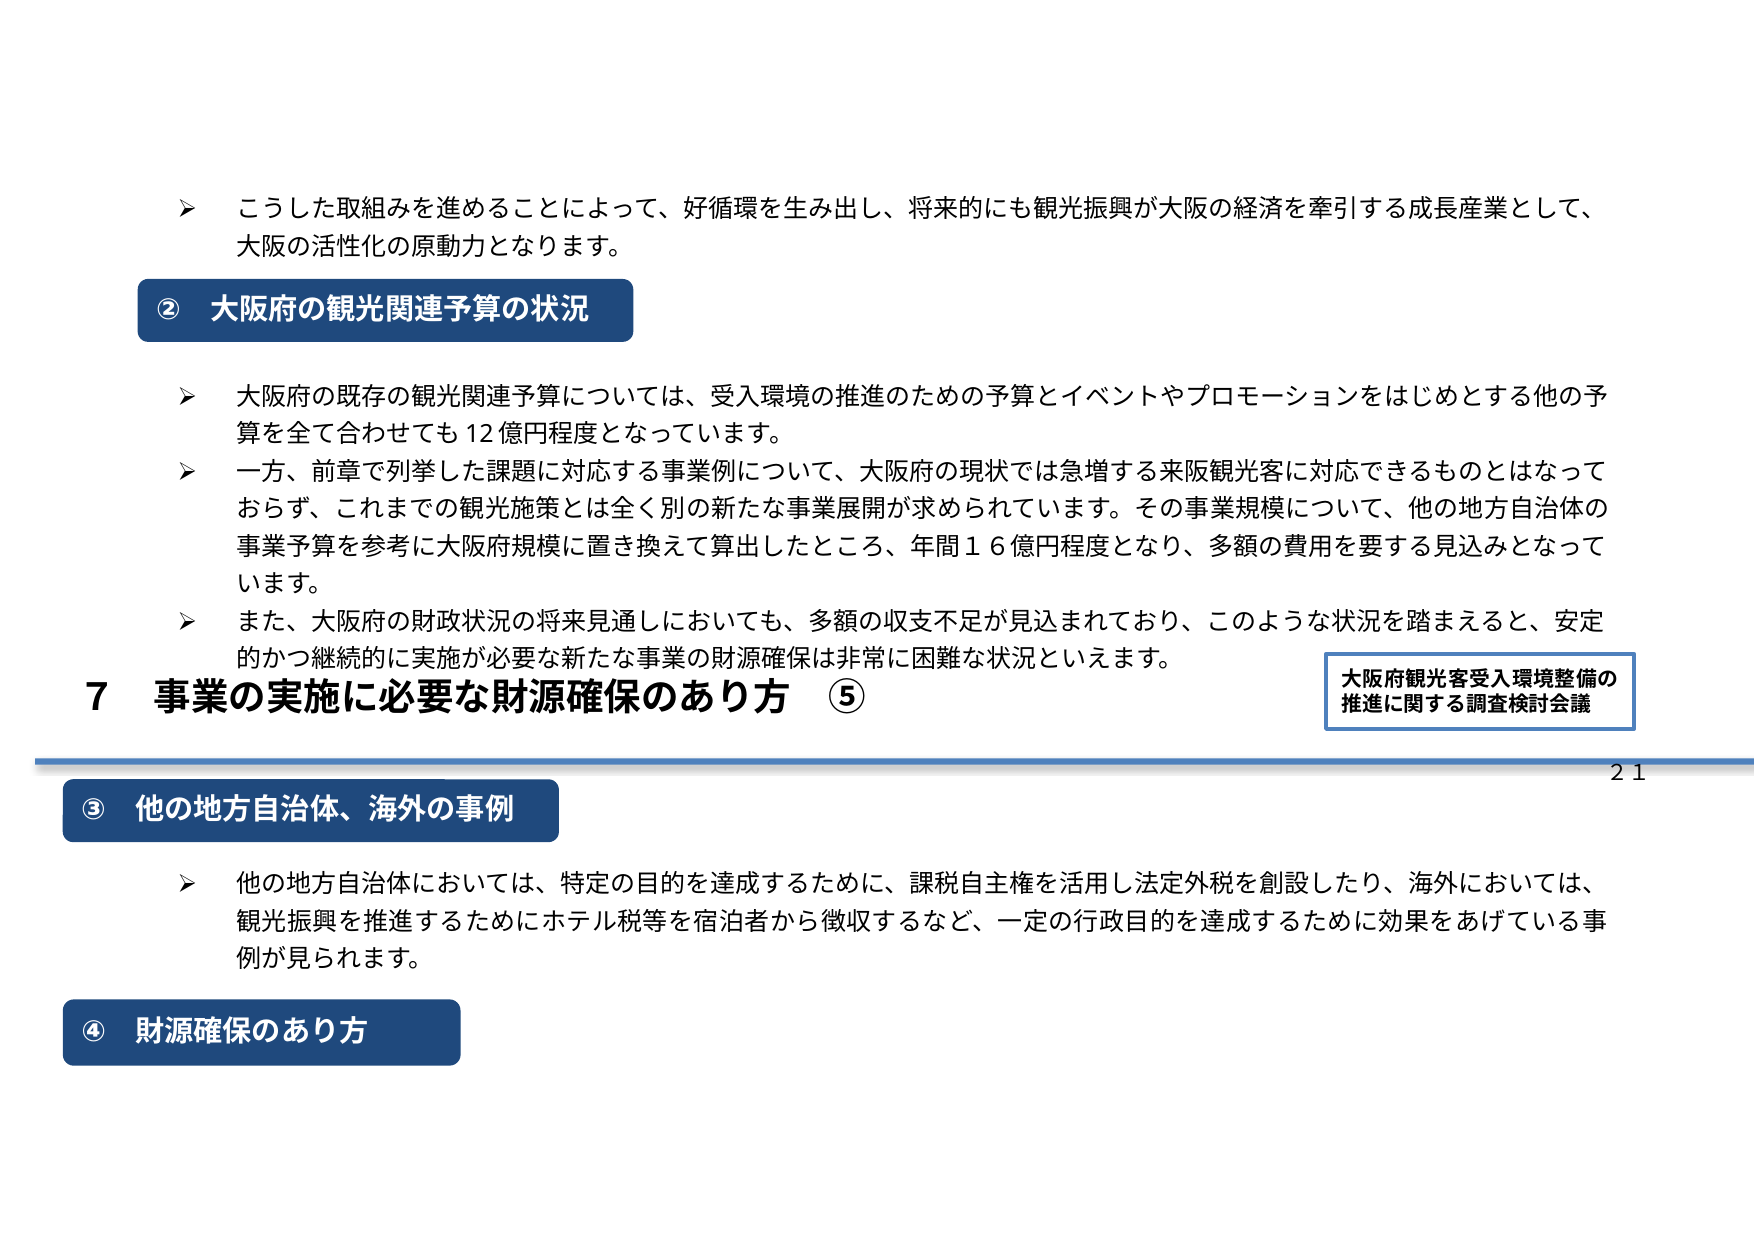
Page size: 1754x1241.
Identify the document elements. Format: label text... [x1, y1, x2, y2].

list 一方、前章で列挙した課題に対応する事業例について、大阪府の現状では急増する来阪観光客に対応できるものとはなっておらず、これまでの観光施策とは全く別の新たな事業展開が求められています。その事業規模について、他の地方自治体の事業予算を参考に大阪府規模に置き換えて算出したところ、年間１６億円程度となり、多額の費用を要する見込みとなっています。 [177, 451, 1609, 601]
list 他の地方自治体においては、特定の目的を達成するために、課税自主権を活用し法定外税を創設したり、海外においては、観光振興を推進するためにホテル税等を宿泊者から徴収するなど、一定の行政目的を達成するために効果をあげている事例が見られます。 [177, 863, 1609, 976]
list また、大阪府の財政状況の将来見通しにおいても、多額の収支不足が見込まれており、このような状況を踏まえると、安定的かつ継続的に実施が必要な新たな事業の財源確保は非常に困難な状況といえます。 [177, 601, 1609, 676]
list こうした取組みを進めることによって、好循環を生み出し、将来的にも観光振興が大阪の経済を牽引する成長産業として、大阪の活性化の原動力となります。 [177, 188, 1609, 263]
list 大阪府の既存の観光関連予算については、受入環境の推進のための予算とイベントやプロモーションをはじめとする他の予算を全て合わせても12億円程度となっています。 [177, 376, 1609, 451]
